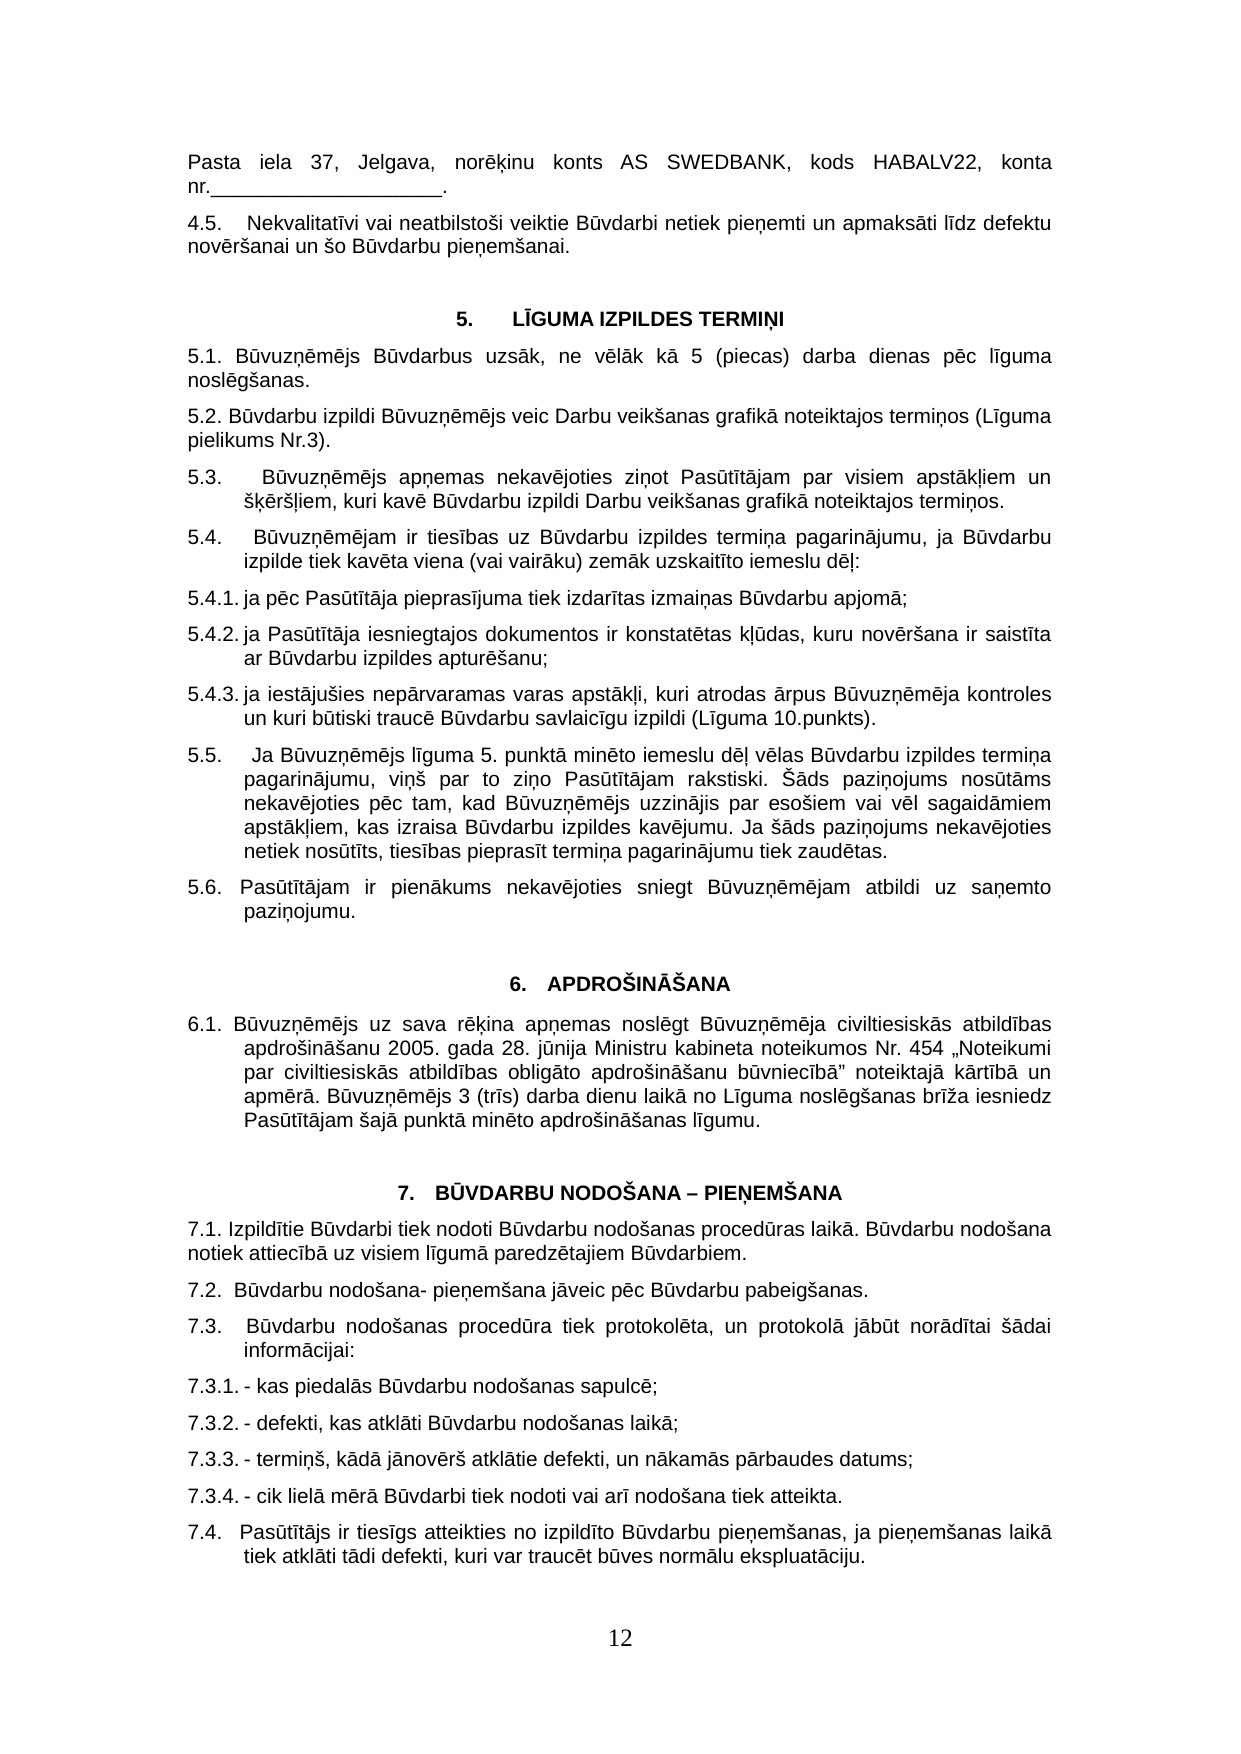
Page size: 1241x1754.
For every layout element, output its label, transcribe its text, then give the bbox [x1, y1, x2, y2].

list - cik lielā mērā Būvdarbi tiek nodoti vai arī nodošana tiek atteikta. [187, 1484, 1053, 1508]
list BŪVDARBU NODOŠANA – PIEŅEMŠANA [187, 1181, 1053, 1204]
list Pasūtītājs ir tiesīgs atteikties no izpildīto Būvdarbu pieņemšanas, ja pieņemšanas laikā tiek atklāti tādi defekti, kuri var traucēt būves normālu ekspluatāciju. [187, 1520, 1053, 1568]
text 7.1. Izpildītie Būvdarbi tiek nodoti Būvdarbu nodošanas procedūras laikā. Būvdarbu nodošana notiek attiecībā uz visiem līgumā paredzētajiem Būvdarbiem. [187, 1217, 1053, 1265]
list - termiņš, kādā jānovērš atklātie defekti, un nākamās pārbaudes datums; [187, 1447, 1053, 1471]
list Pasūtītājam ir pienākums nekavējoties sniegt Būvuzņēmējam atbildi uz saņemto paziņojumu. [187, 875, 1053, 923]
text 7.2. Būvdarbu nodošana- pieņemšana jāveic pēc Būvdarbu pabeigšanas. [187, 1277, 1053, 1301]
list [187, 150, 1053, 198]
text 5.2. Būvdarbu izpildi Būvuzņēmējs veic Darbu veikšanas grafikā noteiktajos termiņos (Līguma pielikums Nr.3). [187, 404, 1053, 452]
list APDROŠINĀŠANA [187, 972, 1053, 996]
list Nekvalitatīvi vai neatbilstoši veiktie Būvdarbi netiek pieņemti un apmaksāti līdz defektu novēršanai un šo Būvdarbu pieņemšanai. [187, 210, 1053, 258]
list Būvdarbu nodošanas procedūra tiek protokolēta, un protokolā jābūt norādītai šādai informācijai: [187, 1314, 1053, 1362]
list LĪGUMA IZPILDES TERMIŅI [187, 307, 1053, 331]
text 5.1. Būvuzņēmējs Būvdarbus uzsāk, ne vēlāk kā 5 (piecas) darba dienas pēc līguma noslēgšanas. [187, 344, 1053, 392]
text 6.1. Būvuzņēmējs uz sava rēķina apņemas noslēgt Būvuzņēmēja civiltiesiskās atbildības apdrošināšanu 2005. gada 28. jūnija Ministru kabineta noteikumos Nr. 454 „Noteikumi par civiltiesiskās atbildības obligāto apdrošināšanu būvniecībā” noteiktajā kārtībā un apmērā. Būvuzņēmējs 3 (trīs) darba dienu laikā no Līguma noslēgšanas brīža iesniedz Pasūtītājam šajā punktā minēto apdrošināšanas līgumu. [187, 1012, 1053, 1132]
list - kas piedalās Būvdarbu nodošanas sapulcē; [187, 1374, 1053, 1398]
list ja pēc Pasūtītāja pieprasījuma tiek izdarītas izmaiņas Būvdarbu apjomā; [187, 585, 1053, 609]
list ja iestājušies nepārvaramas varas apstākļi, kuri atrodas ārpus Būvuzņēmēja kontroles un kuri būtiski traucē Būvdarbu savlaicīgu izpildi (Līguma 10.punkts). [187, 682, 1053, 730]
list - defekti, kas atklāti Būvdarbu nodošanas laikā; [187, 1411, 1053, 1435]
list Ja Būvuzņēmējs līguma 5. punktā minēto iemeslu dēļ vēlas Būvdarbu izpildes termiņa pagarinājumu, viņš par to ziņo Pasūtītājam rakstiski. Šāds paziņojums nosūtāms nekavējoties pēc tam, kad Būvuzņēmējs uzzinājis par esošiem vai vēl sagaidāmiem apstākļiem, kas izraisa Būvdarbu izpildes kavējumu. Ja šāds paziņojums nekavējoties netiek nosūtīts, tiesības pieprasīt termiņa pagarinājumu tiek zaudētas. [187, 743, 1053, 862]
list Būvuzņēmējam ir tiesības uz Būvdarbu izpildes termiņa pagarinājumu, ja Būvdarbu izpilde tiek kavēta viena (vai vairāku) zemāk uzskaitīto iemeslu dēļ: [187, 525, 1053, 573]
list Būvuzņēmējs apņemas nekavējoties ziņot Pasūtītājam par visiem apstākļiem un šķēršļiem, kuri kavē Būvdarbu izpildi Darbu veikšanas grafikā noteiktajos termiņos. [187, 464, 1053, 512]
list ja Pasūtītāja iesniegtajos dokumentos ir konstatētas kļūdas, kuru novēršana ir saistīta ar Būvdarbu izpildes apturēšanu; [187, 622, 1053, 670]
